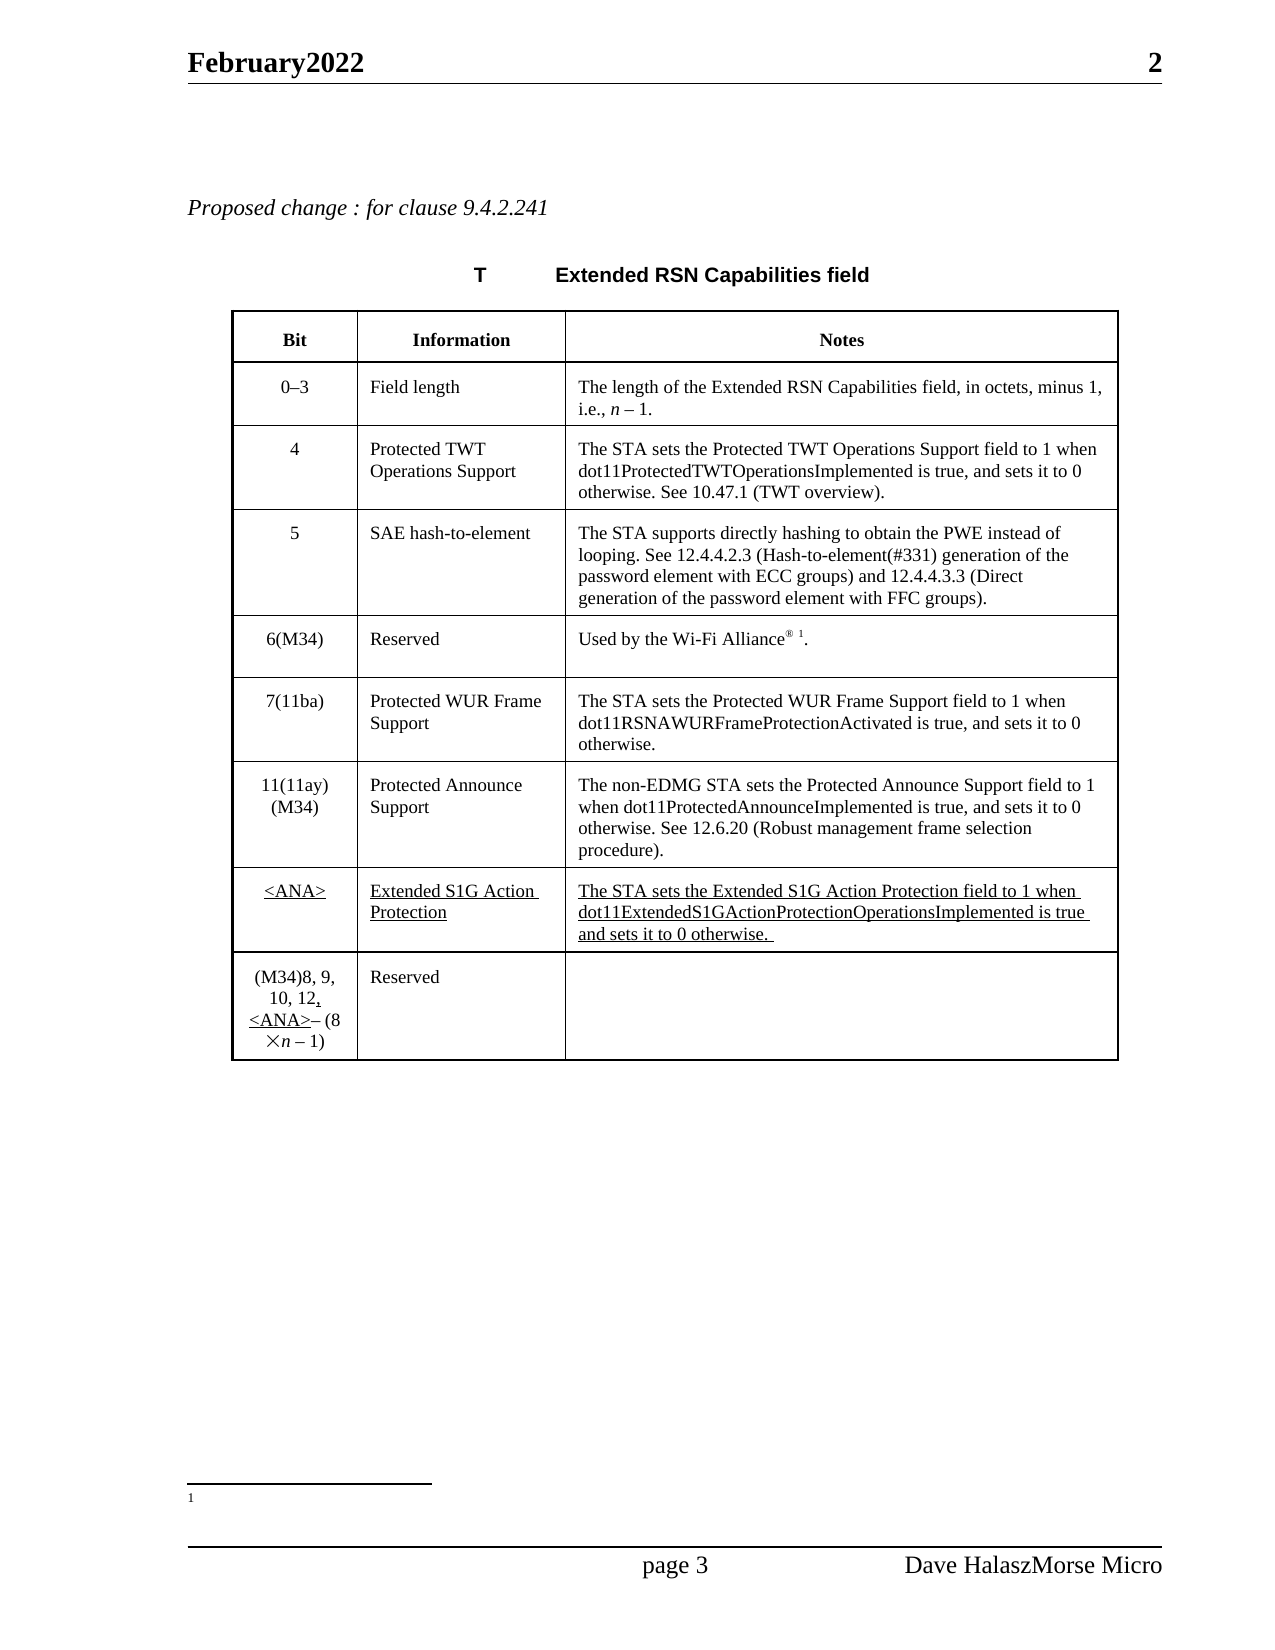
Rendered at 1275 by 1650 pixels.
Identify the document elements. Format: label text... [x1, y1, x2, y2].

table_cell Protected Announce Support [358, 762, 565, 867]
table_cell 5 [234, 510, 357, 615]
table_cell 0–3 [234, 363, 357, 425]
table_cell Bit [234, 312, 357, 361]
table_cell Extended S1G Action Protection [358, 868, 565, 951]
table_cell Information [358, 312, 565, 361]
table_cell The STA sets the Protected TWT Operations Support field to 1 when dot11ProtectedTWTOperationsImplemented is true, and sets it to 0 otherwise. See 10.47.1 (TWT overview). [566, 426, 1117, 509]
table_cell Reserved [358, 953, 565, 1058]
table_cell [566, 953, 1117, 1058]
table_cell 4 [234, 426, 357, 509]
table_cell Protected WUR Frame Support [358, 678, 565, 761]
table_cell Protected TWT Operations Support [358, 426, 565, 509]
table_cell Used by the Wi-Fi Alliance® . [566, 616, 1117, 677]
table_cell The STA supports directly hashing to obtain the PWE instead of looping. See 12.4.4.2.3 (Hash-to-element(#331) generation of the password element with ECC groups) and 12.4.4.3.3 (Direct generation of the password element with FFC groups). [566, 510, 1117, 615]
table_cell SAE hash-to-element [358, 510, 565, 615]
table_cell The length of the Extended RSN Capabilities field, in octets, minus 1, i.e., n – 1. [566, 363, 1117, 425]
table_cell Field length [358, 363, 565, 425]
table_cell The STA sets the Extended S1G Action Protection field to 1 when dot11ExtendedS1GActionProtectionOperationsImplemented is true and sets it to 0 otherwise. [566, 868, 1117, 951]
table_cell <ANA> [234, 868, 357, 951]
table_cell 6(M34) [234, 616, 357, 677]
table_cell (M34)8, 9, 10, 12, <ANA>– (8´n – 1) [234, 953, 357, 1058]
table_cell 11(11ay)(M34) [234, 762, 357, 867]
table_cell Notes [566, 312, 1117, 361]
table_cell The non-EDMG STA sets the Protected Announce Support field to 1 when dot11ProtectedAnnounceImplemented is true, and sets it to 0 otherwise. See 12.6.20 (Robust management frame selection procedure). [566, 762, 1117, 867]
table_cell 7(11ba) [234, 678, 357, 761]
table_cell The STA sets the Protected WUR Frame Support field to 1 when dot11RSNAWURFrameProtectionActivated is true, and sets it to 0 otherwise. [566, 678, 1117, 761]
table_cell Reserved [358, 616, 565, 677]
table_header Extended RSN Capabilities field [232, 249, 1118, 309]
text Proposed change : for clause 9.4.2.241 [187, 194, 1162, 220]
